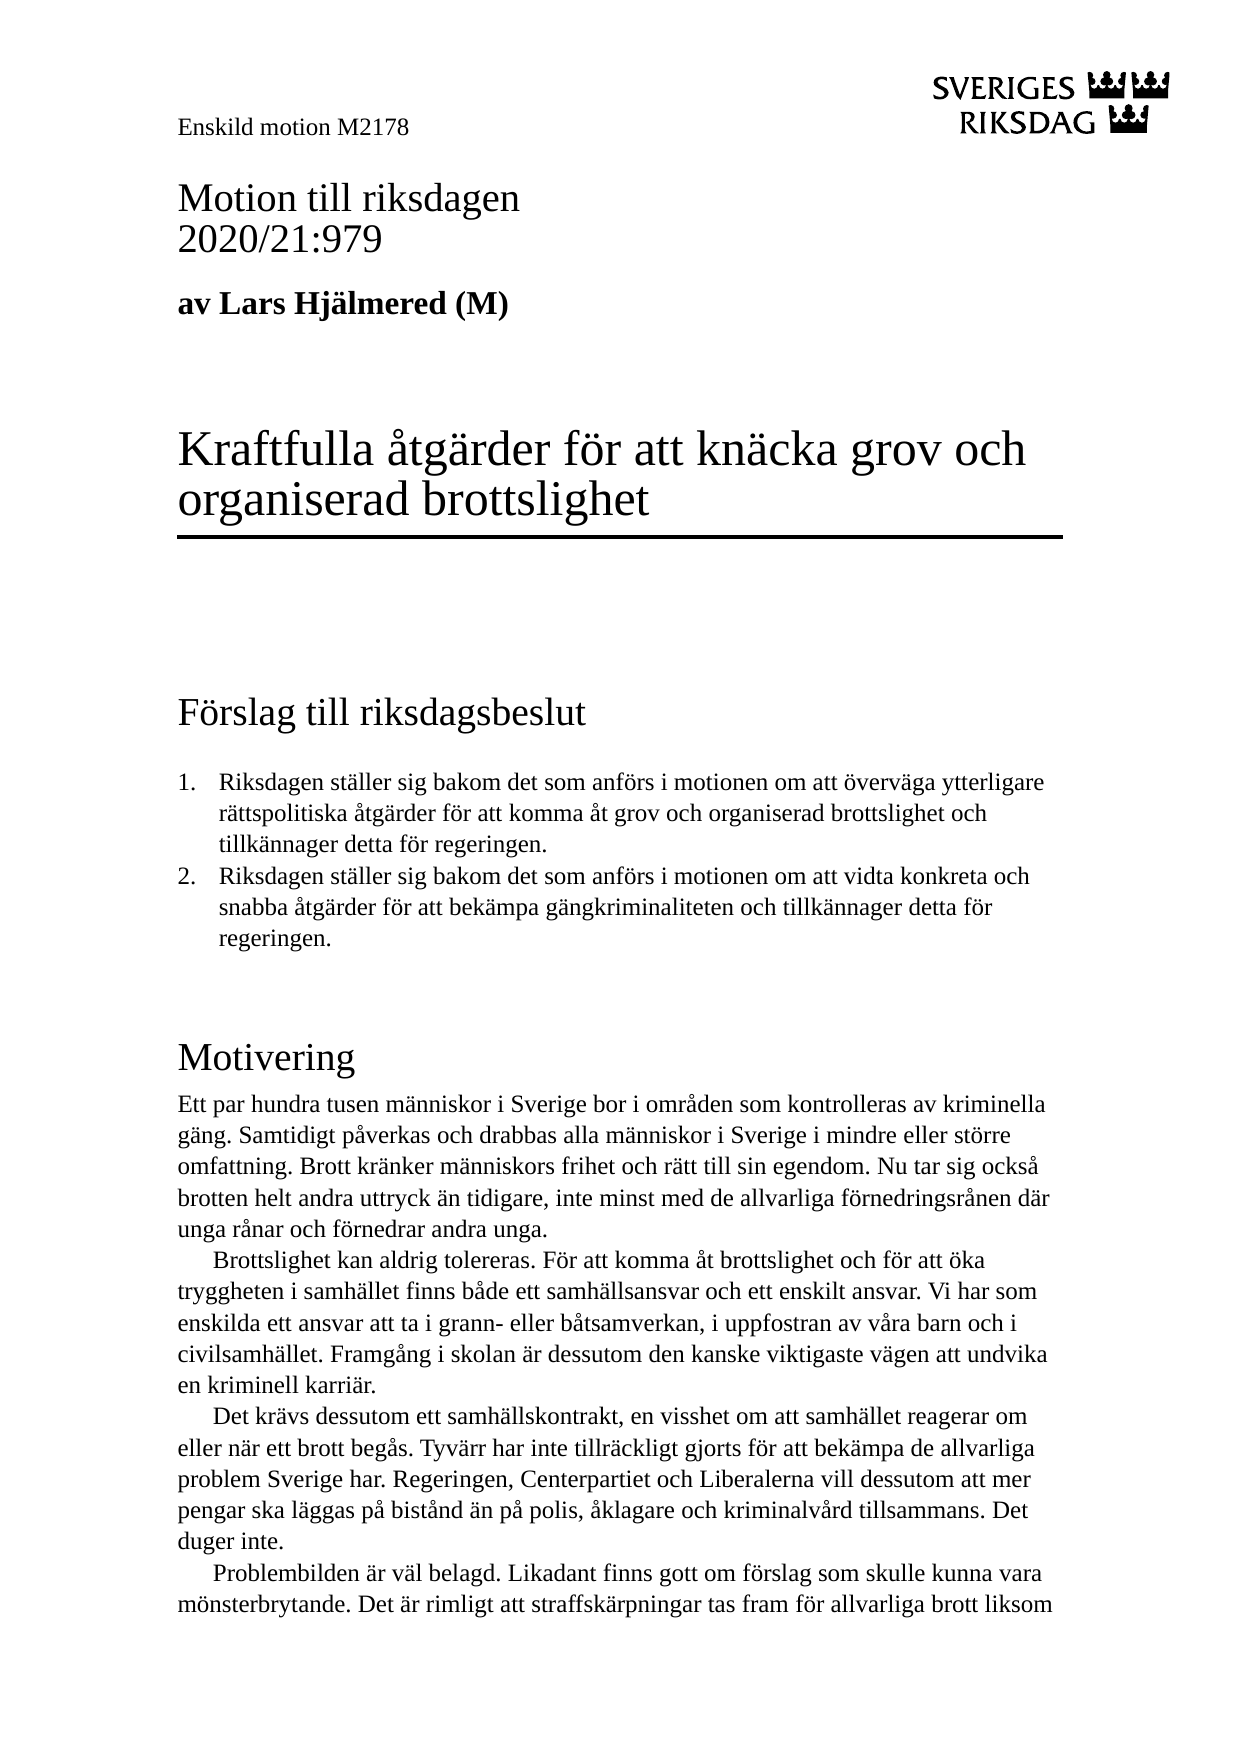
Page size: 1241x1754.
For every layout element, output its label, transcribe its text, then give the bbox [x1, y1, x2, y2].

text Ett par hundra tusen människor i Sverige bor i områden som kontrolleras av kriminella gäng. Samtidigt påverkas och drabbas alla människor i Sverige i mindre eller större omfattning. Brott kränker människors frihet och rätt till sin egendom. Nu tar sig också brotten helt andra uttryck än tidigare, inte minst med de allvarliga förnedringsrånen där unga rånar och förnedrar andra unga. [177, 1086, 1063, 1243]
text Det krävs dessutom ett samhällskontrakt, en visshet om att samhället reagerar om eller när ett brott begås. Tyvärr har inte tillräckligt gjorts för att bekämpa de allvarliga problem Sverige har. Regeringen, Centerpartiet och Liberalerna vill dessutom att mer pengar ska läggas på bistånd än på polis, åklagare och kriminalvård tillsammans. Det duger inte. [177, 1399, 1063, 1555]
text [177, 1555, 1063, 1618]
text Brottslighet kan aldrig tolereras. För att komma åt brottslighet och för att öka tryggheten i samhället finns både ett samhällsansvar och ett enskilt ansvar. Vi har som enskilda ett ansvar att ta i grann- eller båtsamverkan, i uppfostran av våra barn och i civilsamhället. Framgång i skolan är dessutom den kanske viktigaste vägen att undvika en kriminell karriär. [177, 1243, 1063, 1399]
